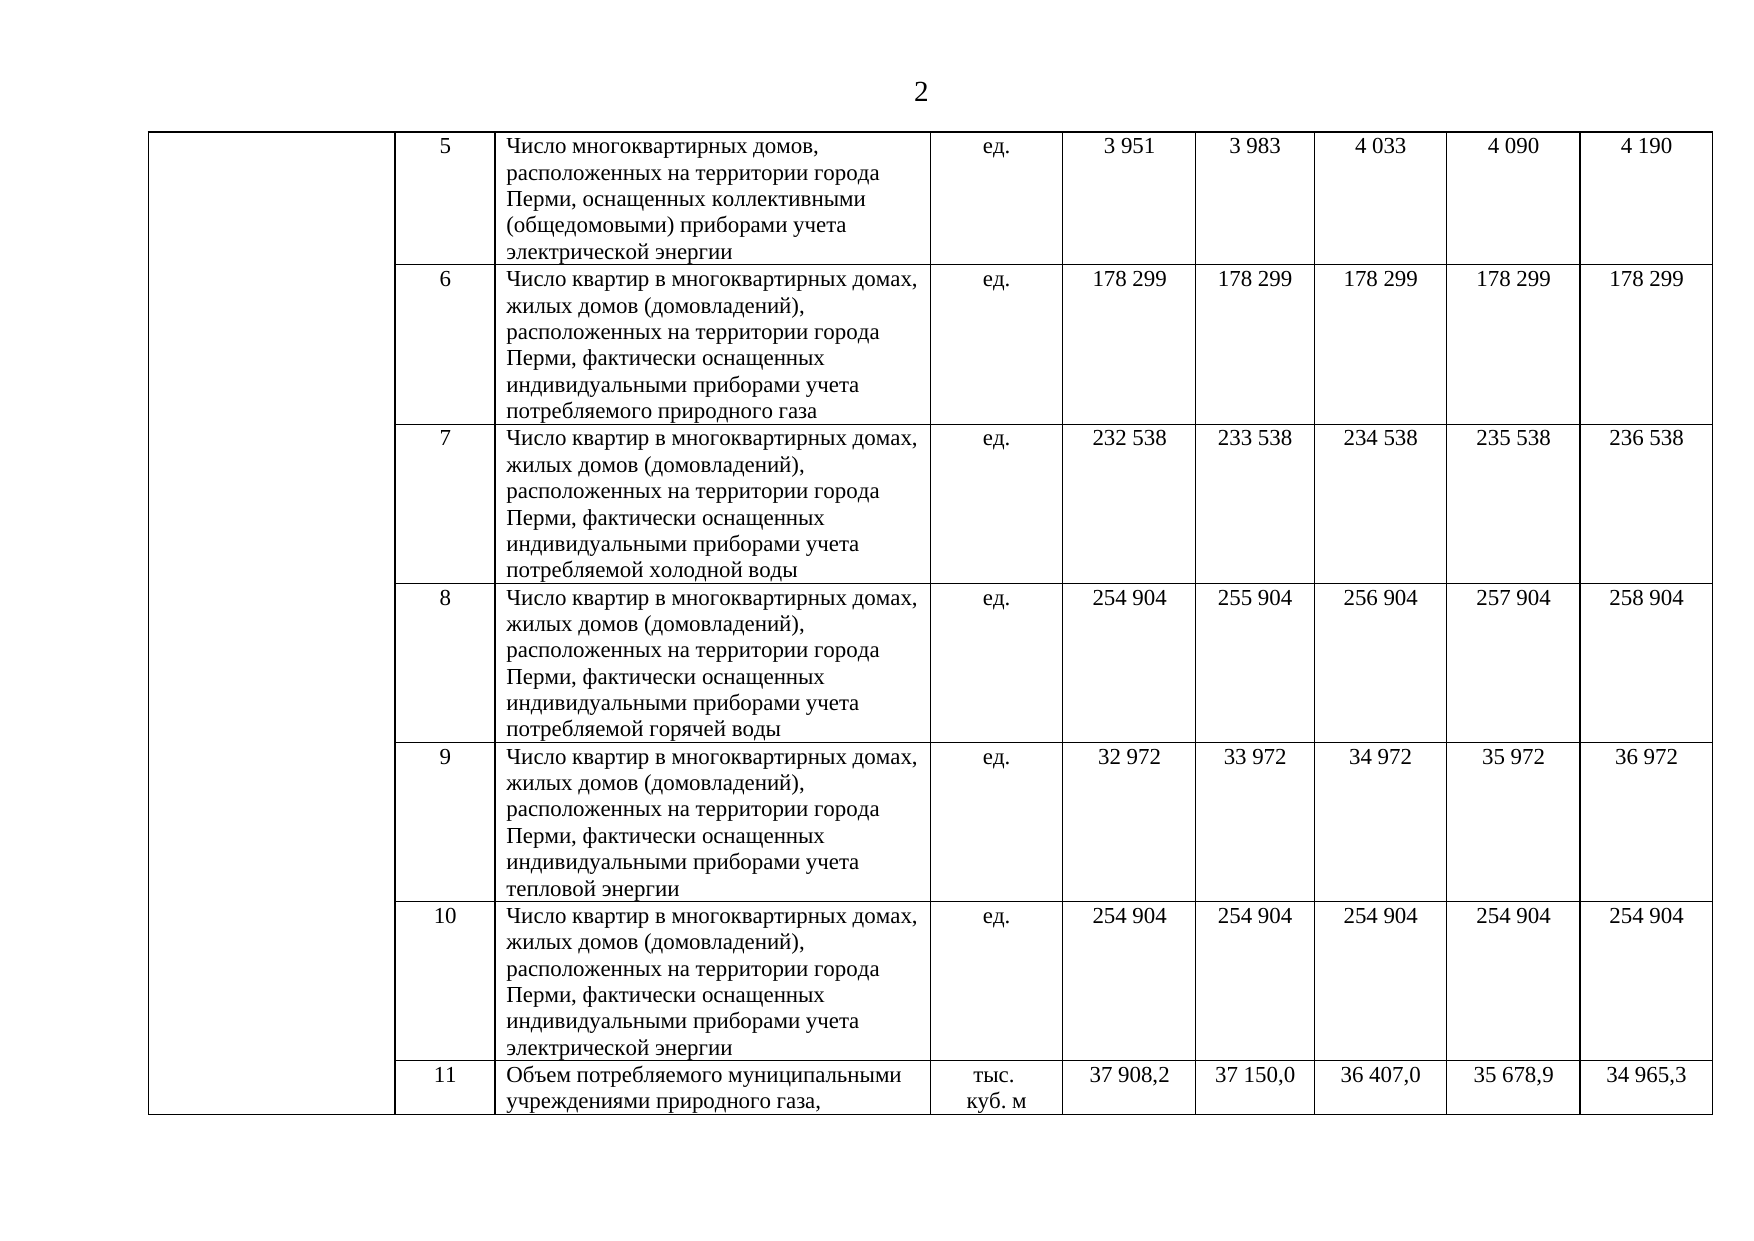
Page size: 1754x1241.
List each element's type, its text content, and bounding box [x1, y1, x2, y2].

table_cell ед. [931, 133, 1062, 264]
table_cell 178 299 [1581, 265, 1712, 423]
table_cell 254 904 [1447, 902, 1579, 1060]
table_cell Число квартир в многоквартирных домах, жилых домов (домовладений), расположенных на территории города Перми, фактически оснащенных индивидуальными приборами учета потребляемой горячей воды [496, 584, 930, 742]
table_cell ед. [931, 265, 1062, 423]
table_cell 256 904 [1315, 584, 1446, 742]
table_cell 178 299 [1447, 265, 1579, 423]
table_cell 232 538 [1063, 425, 1195, 583]
table_cell 235 538 [1447, 425, 1579, 583]
table_cell 8 [396, 584, 494, 742]
table_cell 254 904 [1581, 902, 1712, 1060]
table_cell 9 [396, 743, 494, 901]
table_cell 6 [396, 265, 494, 423]
table_cell 254 904 [1196, 902, 1314, 1060]
table_cell 254 904 [1063, 584, 1195, 742]
table_cell 178 299 [1315, 265, 1446, 423]
table_cell 35 678,9 [1447, 1061, 1579, 1114]
table_cell ед. [931, 425, 1062, 583]
table_cell 37 908,2 [1063, 1061, 1195, 1114]
table_cell 236 538 [1581, 425, 1712, 583]
table_cell 7 [396, 425, 494, 583]
table_cell 35 972 [1447, 743, 1579, 901]
table_cell 178 299 [1063, 265, 1195, 423]
table_cell 33 972 [1196, 743, 1314, 901]
table_cell 11 [396, 1061, 494, 1114]
table_cell 5 [396, 133, 494, 264]
table_cell 234 538 [1315, 425, 1446, 583]
table_cell Число квартир в многоквартирных домах, жилых домов (домовладений), расположенных на территории города Перми, фактически оснащенных индивидуальными приборами учета потребляемой холодной воды [496, 425, 930, 583]
table_cell Число многоквартирных домов, расположенных на территории города Перми, оснащенных коллективными (общедомовыми) приборами учета электрической энергии [496, 133, 930, 264]
table_cell 36 407,0 [1315, 1061, 1446, 1114]
table_cell тыс. куб. м [931, 1061, 1062, 1114]
table_cell ед. [931, 743, 1062, 901]
table_cell 178 299 [1196, 265, 1314, 423]
table_cell 36 972 [1581, 743, 1712, 901]
table_cell 32 972 [1063, 743, 1195, 901]
table_cell 4 090 [1447, 133, 1579, 264]
table_cell Число квартир в многоквартирных домах, жилых домов (домовладений), расположенных на территории города Перми, фактически оснащенных индивидуальными приборами учета электрической энергии [496, 902, 930, 1060]
table_cell 10 [396, 902, 494, 1060]
table_cell 4 033 [1315, 133, 1446, 264]
table_cell 233 538 [1196, 425, 1314, 583]
table_cell 257 904 [1447, 584, 1579, 742]
table_cell 3 983 [1196, 133, 1314, 264]
table_cell ед. [931, 902, 1062, 1060]
table_cell 37 150,0 [1196, 1061, 1314, 1114]
table_cell 254 904 [1063, 902, 1195, 1060]
table_cell Число квартир в многоквартирных домах, жилых домов (домовладений), расположенных на территории города Перми, фактически оснащенных индивидуальными приборами учета потребляемого природного газа [496, 265, 930, 423]
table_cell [496, 1061, 930, 1114]
table_cell 258 904 [1581, 584, 1712, 742]
table_cell 255 904 [1196, 584, 1314, 742]
table_cell 3 951 [1063, 133, 1195, 264]
table_cell ед. [931, 584, 1062, 742]
table_cell 254 904 [1315, 902, 1446, 1060]
table_cell Число квартир в многоквартирных домах, жилых домов (домовладений), расположенных на территории города Перми, фактически оснащенных индивидуальными приборами учета тепловой энергии [496, 743, 930, 901]
table_cell 4 190 [1581, 133, 1712, 264]
table_cell 34 965,3 [1581, 1061, 1712, 1114]
table_cell 34 972 [1315, 743, 1446, 901]
